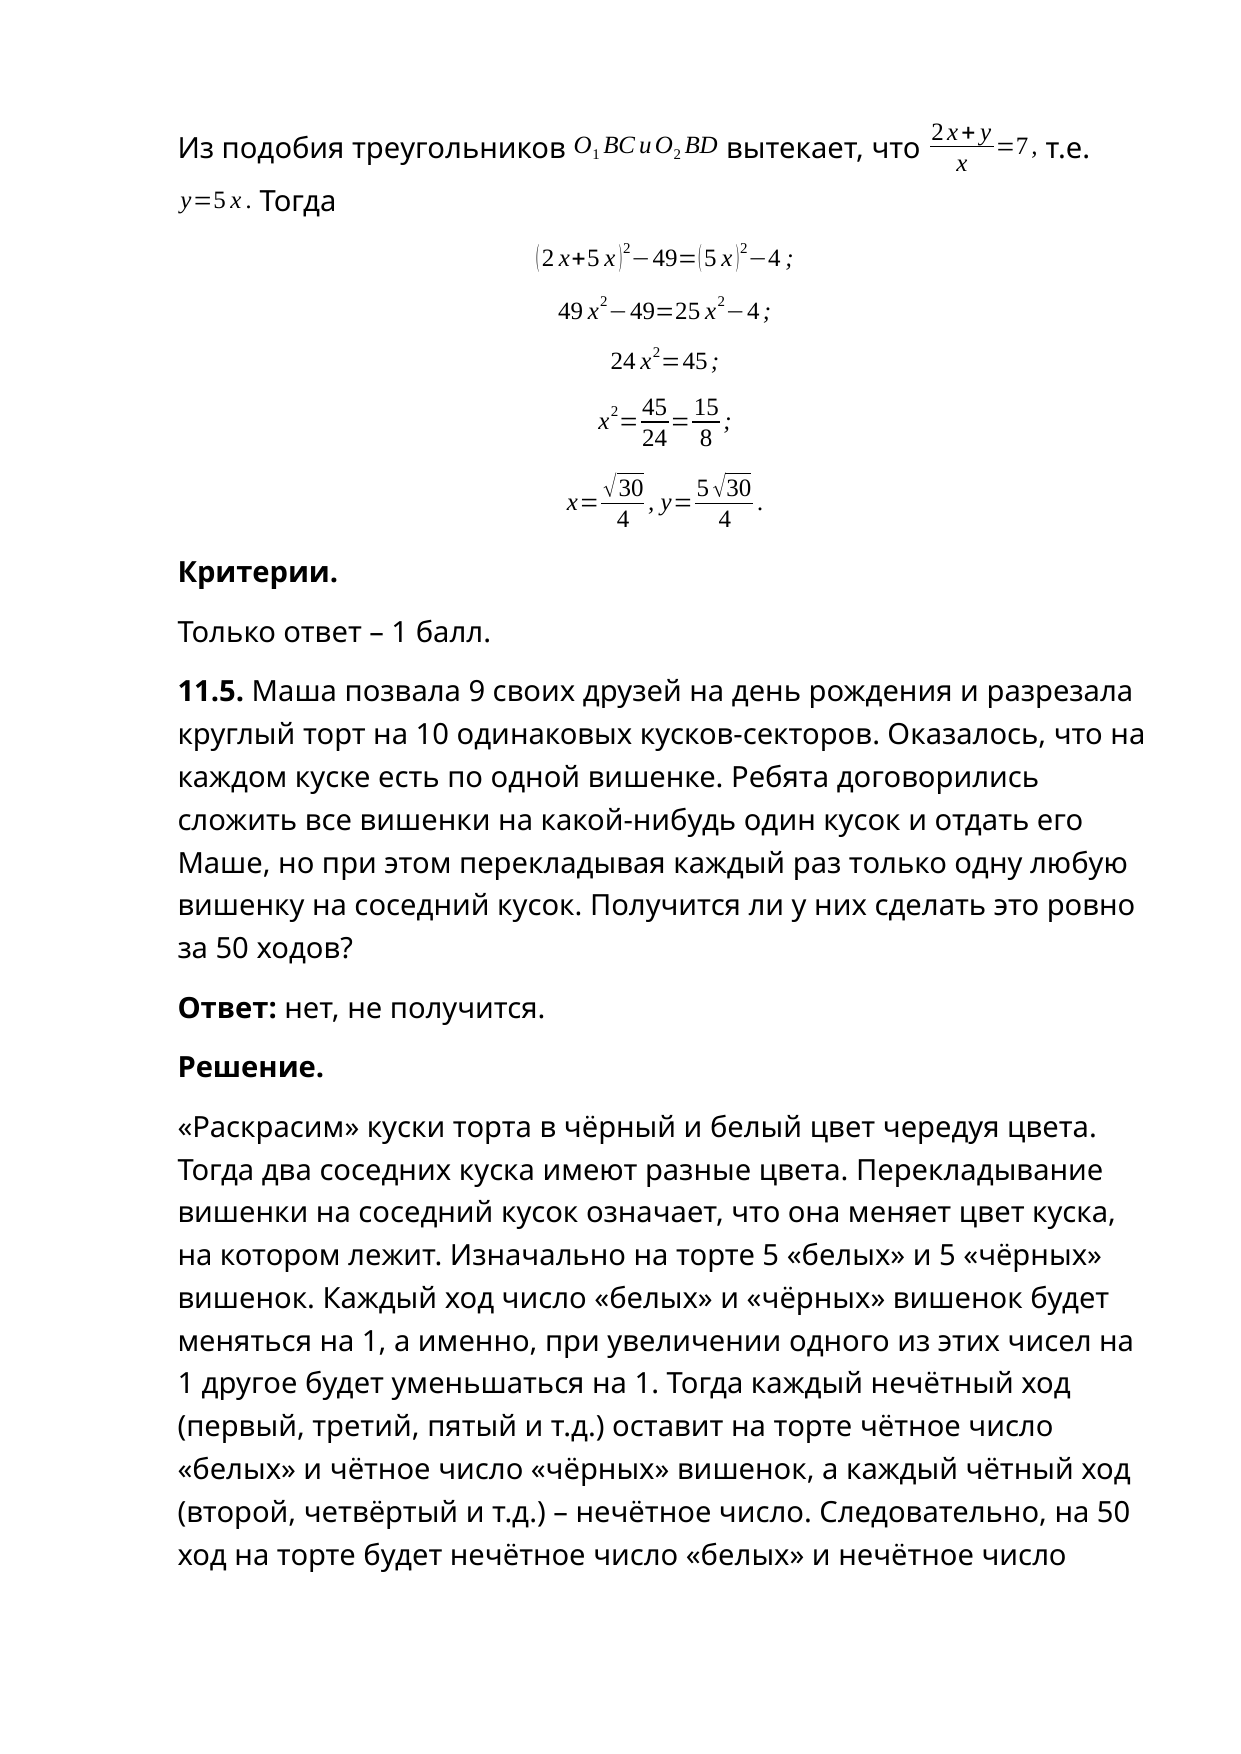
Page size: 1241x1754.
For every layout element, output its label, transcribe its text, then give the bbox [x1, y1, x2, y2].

text Из подобия треугольников вытекает, что т.е. Тогда [177, 118, 1152, 220]
text Критерии. [177, 552, 1152, 591]
text Ответ: нет, не получится. [177, 987, 1152, 1027]
text 11.5. Маша позвала 9 своих друзей на день рождения и разрезала круглый торт на 10 одинаковых кусков-секторов. Оказалось, что на каждом куске есть по одной вишенке. Ребята договорились сложить все вишенки на какой-нибудь один кусок и отдать его Маше, но при этом перекладывая каждый раз только одну любую вишенку на соседний кусок. Получится ли у них сделать это ровно за 50 ходов? [177, 671, 1152, 967]
text Решение. [177, 1046, 1152, 1086]
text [177, 1106, 1152, 1574]
text Только ответ – 1 балл. [177, 611, 1152, 651]
